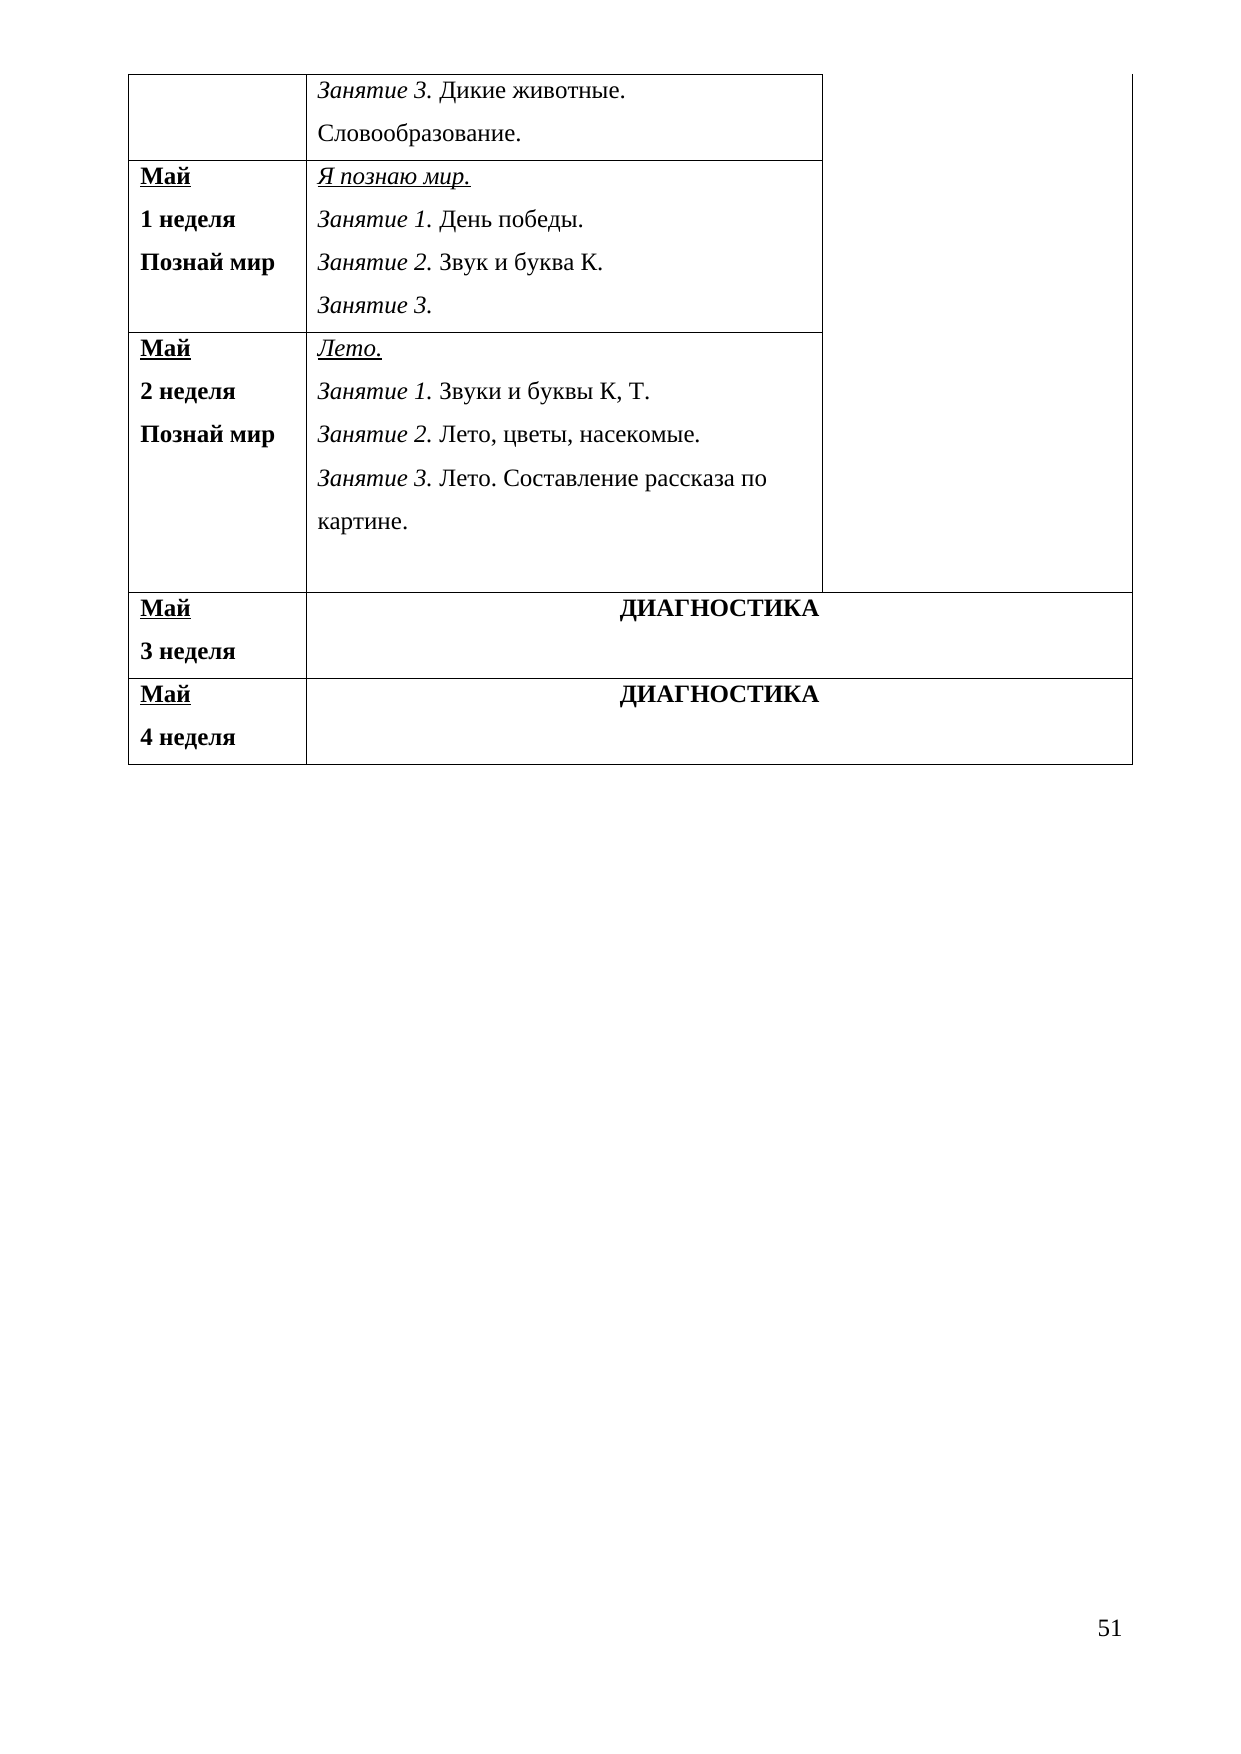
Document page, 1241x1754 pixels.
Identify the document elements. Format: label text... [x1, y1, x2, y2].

table_cell Май 2 неделя Познай мир [129, 333, 306, 592]
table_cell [307, 75, 822, 160]
table_cell Май 1 неделя Познай мир [129, 161, 306, 332]
table_cell Я познаю мир. Занятие 1. День победы. Занятие 2. Звук и буква К. Занятие 3. [307, 161, 822, 332]
table_cell Май 3 неделя [129, 593, 306, 678]
table_cell Лето. Занятие 1. Звуки и буквы К, Т. Занятие 2. Лето, цветы, насекомые. Занятие 3. Лето. Составление рассказа по картине. [307, 333, 822, 592]
table_cell ДИАГНОСТИКА [307, 679, 1132, 764]
table_cell ДИАГНОСТИКА [307, 593, 1132, 678]
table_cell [129, 75, 306, 160]
table_cell Май 4 неделя [129, 679, 306, 764]
